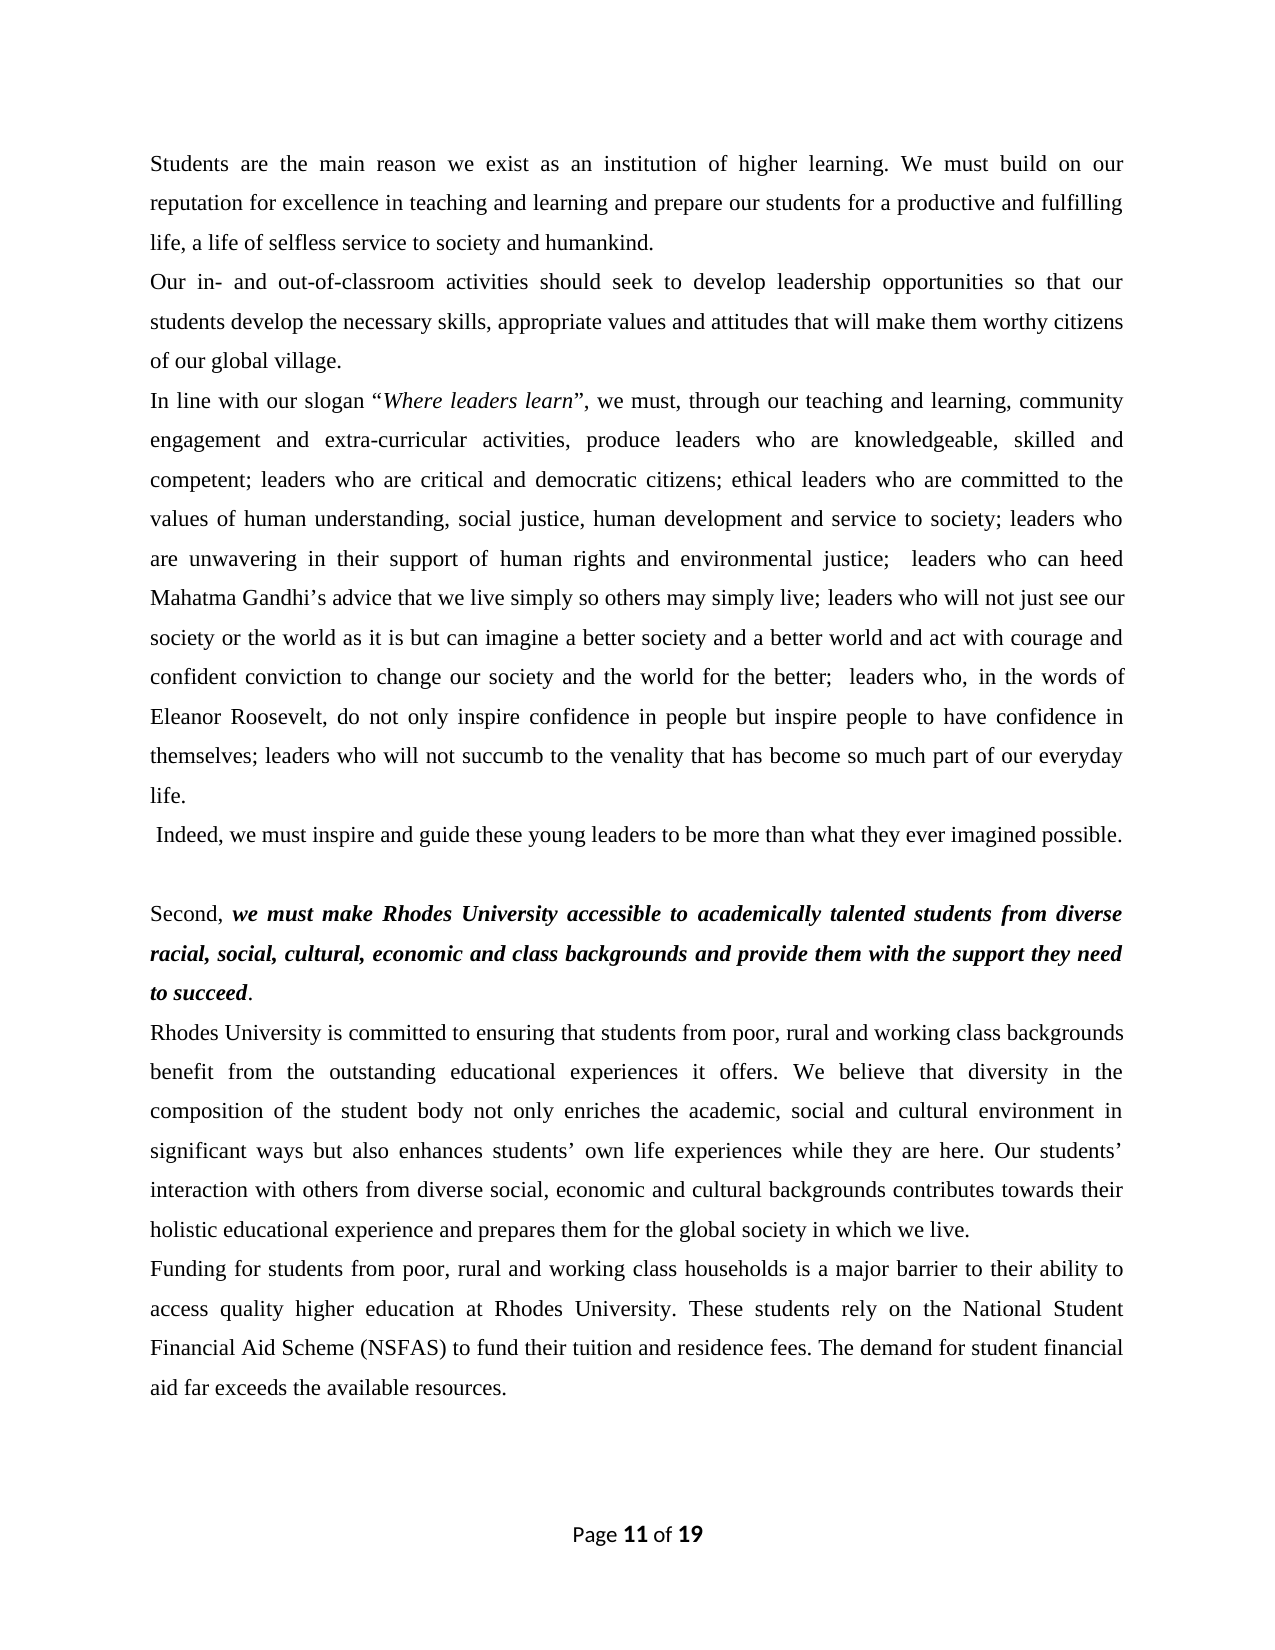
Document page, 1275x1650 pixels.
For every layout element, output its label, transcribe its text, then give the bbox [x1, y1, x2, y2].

list Rhodes University is committed to ensuring that students from poor, rural and working class backgrounds benefit from the outstanding educational experiences it offers. We believe that diversity in the composition of the student body not only enriches the academic, social and cultural environment in significant ways but also enhances students’ own life experiences while they are here. Our students’ interaction with others from diverse social, economic and cultural backgrounds contributes towards their holistic educational experience and prepares them for the global society in which we live. [150, 1018, 1125, 1242]
list Indeed, we must inspire and guide these young leaders to be more than what they ever imagined possible. [150, 821, 1125, 847]
list Students are the main reason we exist as an institution of higher learning. We must build on our reputation for excellence in teaching and learning and prepare our students for a productive and fulfilling life, a life of selfless service to society and humankind. [150, 150, 1125, 255]
list Our in- and out-of-classroom activities should seek to develop leadership opportunities so that our students develop the necessary skills, appropriate values and attitudes that will make them worthy citizens of our global village. [150, 268, 1125, 374]
list Second, we must make Rhodes University accessible to academically talented students from diverse racial, social, cultural, economic and class backgrounds and provide them with the support they need to succeed. [150, 900, 1125, 1005]
list Funding for students from poor, rural and working class households is a major barrier to their ability to access quality higher education at Rhodes University. These students rely on the National Student Financial Aid Scheme (NSFAS) to fund their tuition and residence fees. The demand for student financial aid far exceeds the available resources. [150, 1255, 1125, 1400]
list In line with our slogan “Where leaders learn”, we must, through our teaching and learning, community engagement and extra-curricular activities, produce leaders who are knowledgeable, skilled and competent; leaders who are critical and democratic citizens; ethical leaders who are committed to the values of human understanding, social justice, human development and service to society; leaders who are unwavering in their support of human rights and environmental justice; leaders who can heed Mahatma Gandhi’s advice that we live simply so others may simply live; leaders who will not just see our society or the world as it is but can imagine a better society and a better world and act with courage and confident conviction to change our society and the world for the better; leaders who, in the words of Eleanor Roosevelt, do not only inspire confidence in people but inspire people to have confidence in themselves; leaders who will not succumb to the venality that has become so much part of our everyday life. [150, 387, 1125, 808]
